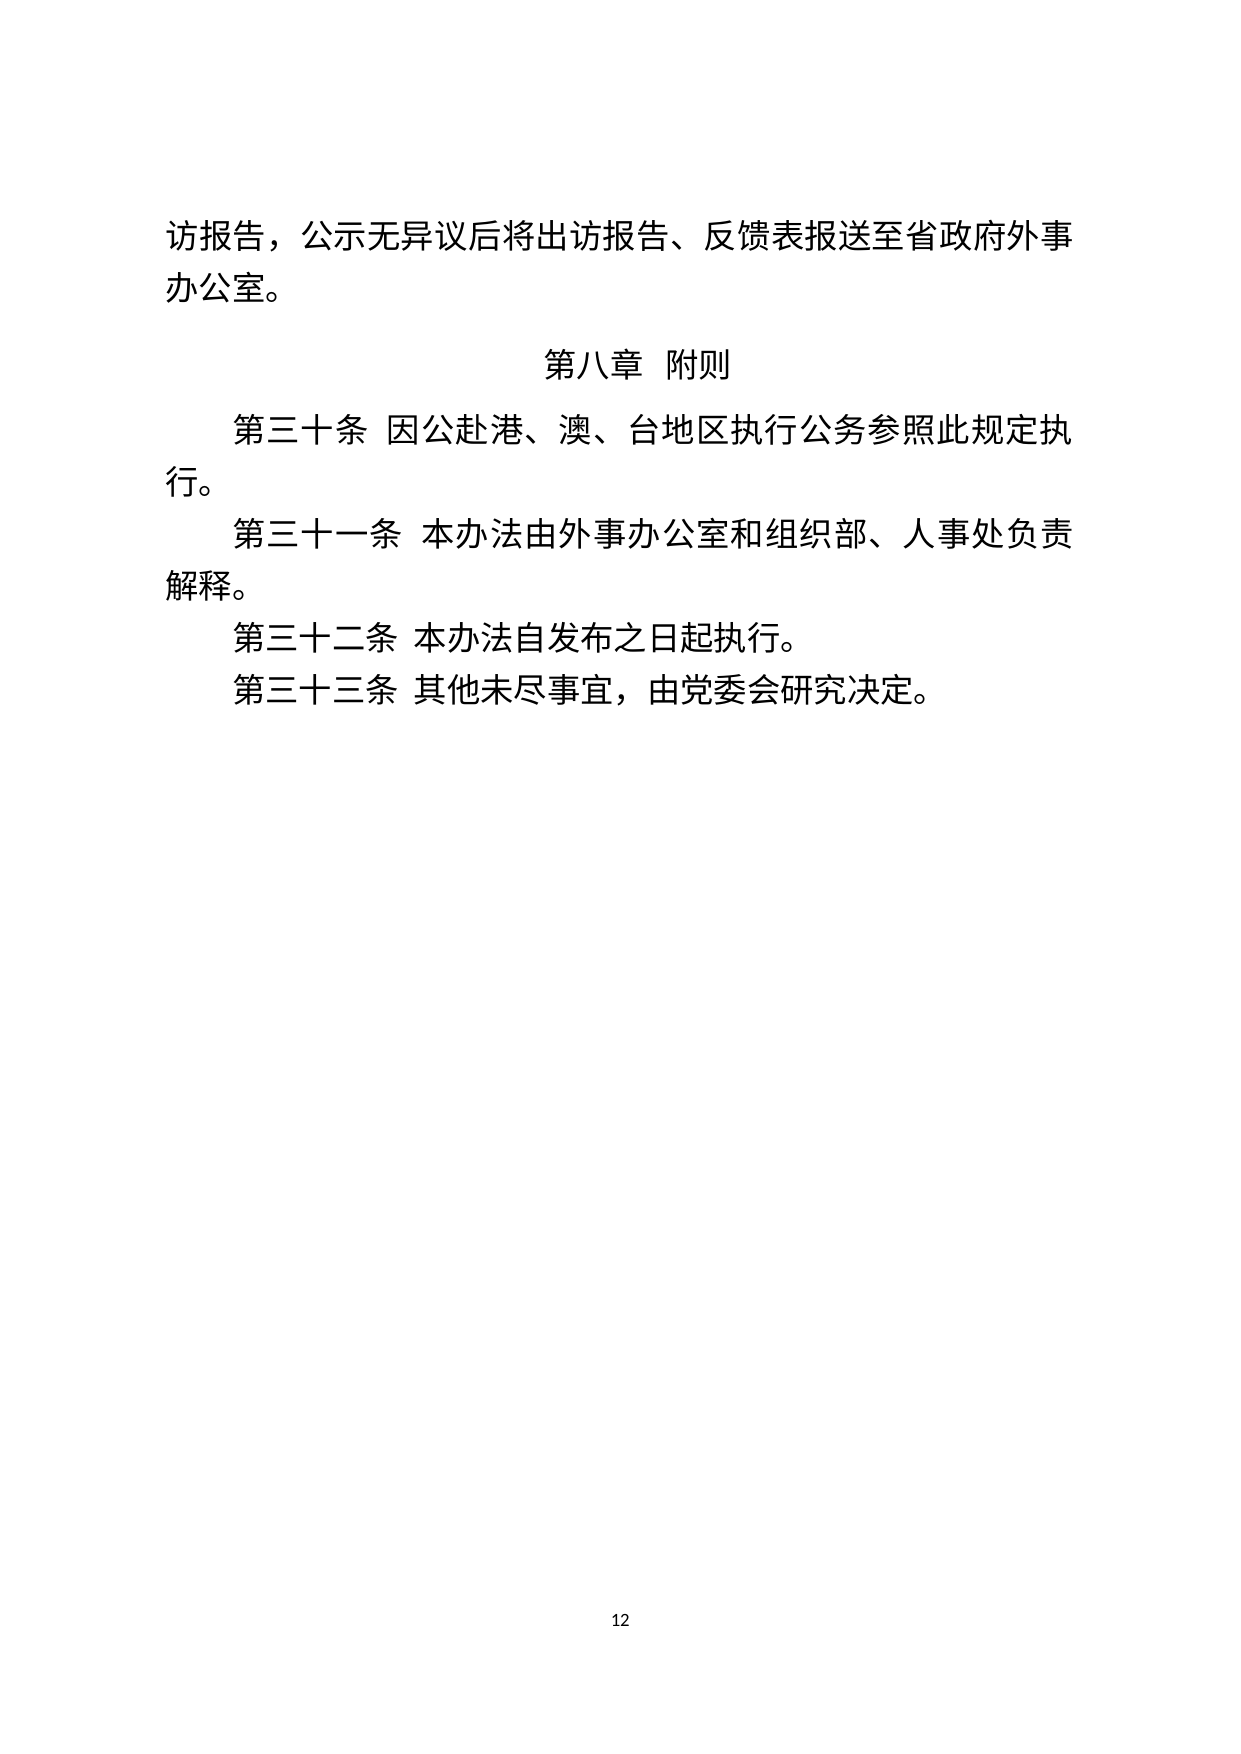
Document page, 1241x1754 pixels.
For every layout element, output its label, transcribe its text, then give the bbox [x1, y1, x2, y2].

text 第三十二条 本办法自发布之日起执行。 [165, 609, 1075, 661]
text 第三十条 因公赴港、澳、台地区执行公务参照此规定执行。 [165, 401, 1075, 505]
text 第三十三条 其他未尽事宜，由党委会研究决定。 [165, 661, 1075, 713]
text 第八章 附则 [165, 336, 1109, 388]
text 第三十一条 本办法由外事办公室和组织部、人事处负责解释。 [165, 505, 1075, 609]
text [165, 207, 1075, 311]
